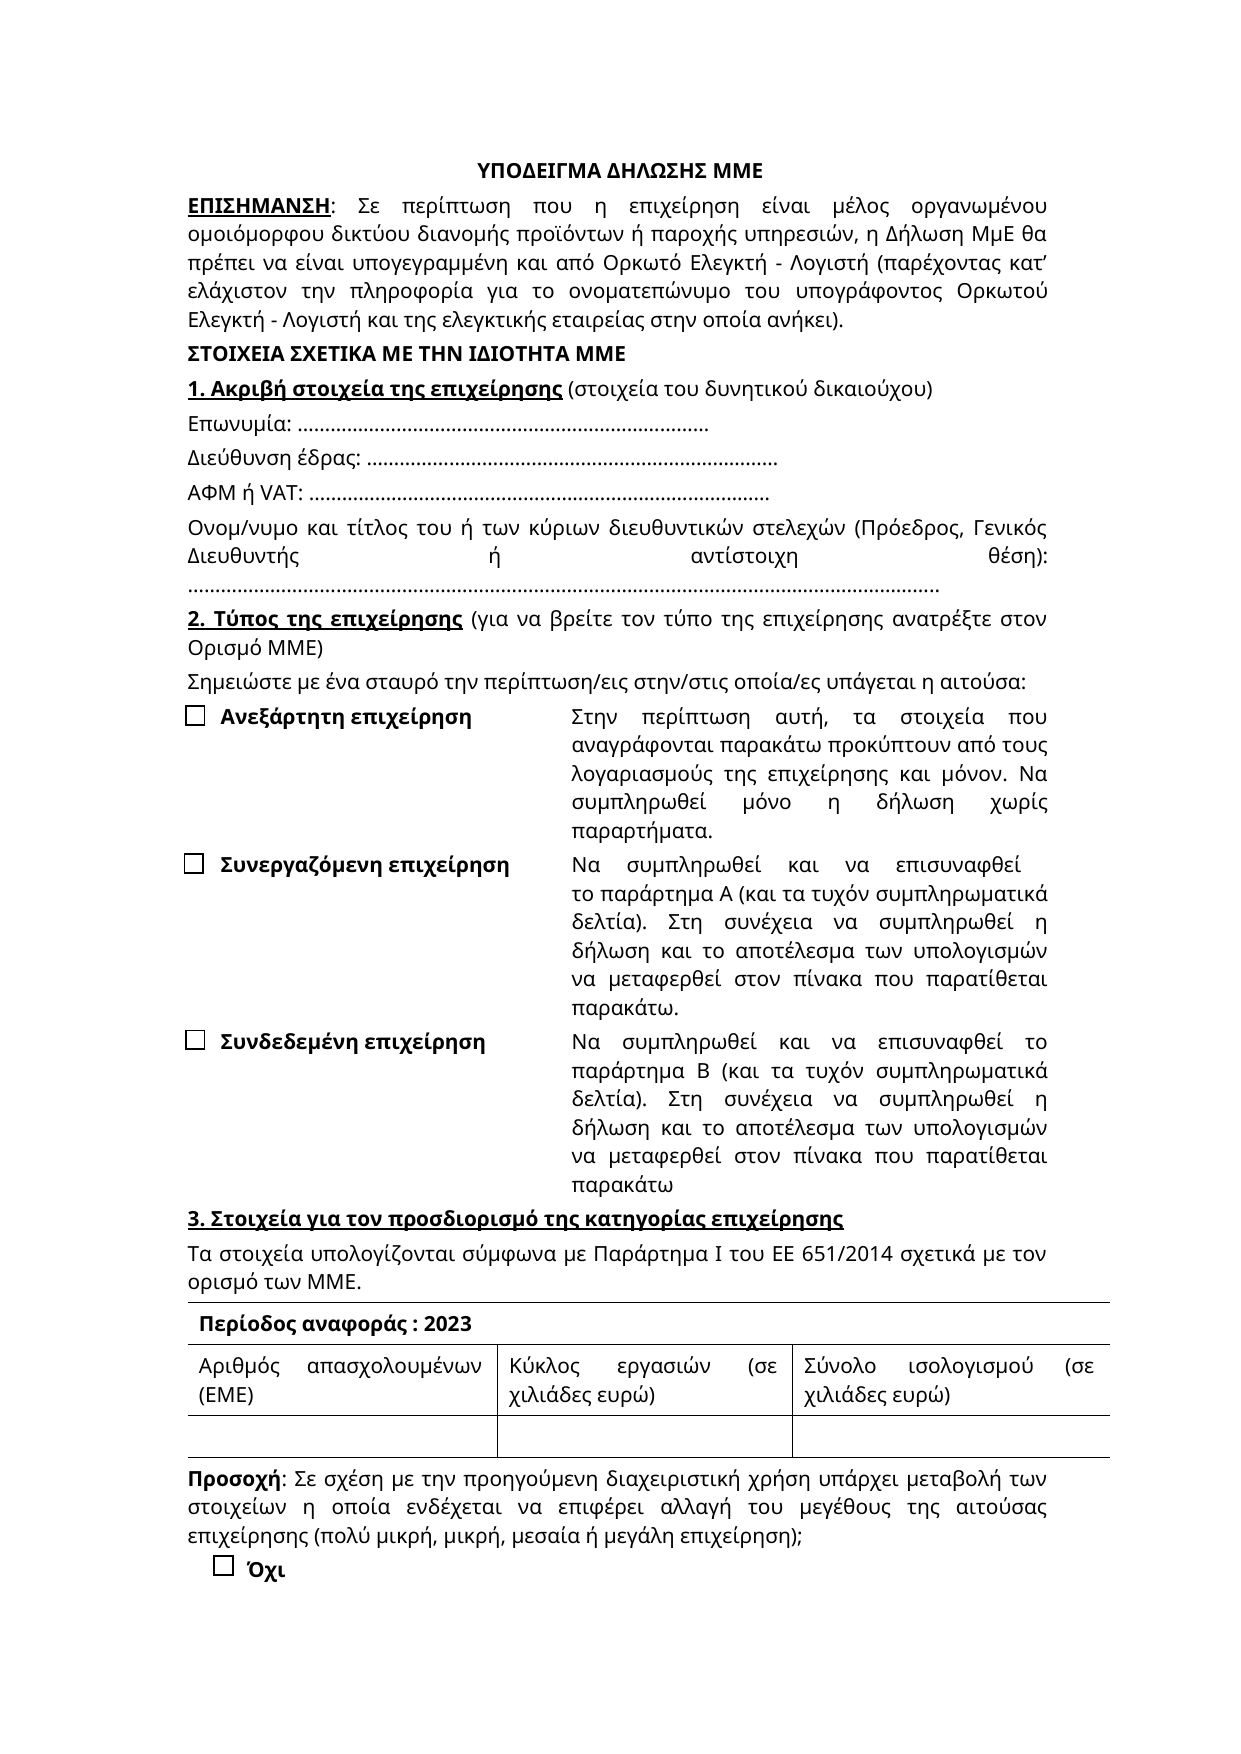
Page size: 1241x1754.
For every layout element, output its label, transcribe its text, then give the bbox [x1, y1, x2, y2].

text Διεύθυνση έδρας: ………………………………………………………………… [187, 443, 1048, 472]
text Συνδεδεμένη επιχείρηση Να συμπληρωθεί και να επισυναφθεί το παράρτημα Β (και τα τυχόν συμπληρωματικά δελτία). Στη συνέχεια να συμπληρωθεί η δήλωση και το αποτέλεσμα των υπολογισμών να μεταφερθεί στον πίνακα που παρατίθεται παρακάτω [220, 1027, 1048, 1198]
text Επωνυμία: ………………………………………………………………… [187, 409, 1048, 437]
table_cell [498, 1416, 792, 1457]
text ΣΤΟΙΧΕΙΑ ΣΧΕΤΙΚΑ ΜΕ ΤΗΝ ΙΔΙΟΤΗΤΑ ΜΜΕ [187, 339, 1048, 368]
text ΕΠΙΣΗΜΑΝΣΗ: Σε περίπτωση που η επιχείρηση είναι μέλος οργανωμένου ομοιόμορφου δικτύου διανομής προϊόντων ή παροχής υπηρεσιών, η Δήλωση ΜμΕ θα πρέπει να είναι υπογεγραμμένη και από Ορκωτό Ελεγκτή - Λογιστή (παρέχοντας κατ’ ελάχιστον την πληροφορία για το ονοματεπώνυμο του υπογράφοντος Ορκωτού Ελεγκτή - Λογιστή και της ελεγκτικής εταιρείας στην οποία ανήκει). [187, 191, 1048, 333]
text Ονομ/νυμο και τίτλος του ή των κύριων διευθυντικών στελεχών (Πρόεδρος, Γενικός Διευθυντής ή αντίστοιχη θέση): ……………………………………………………………………………………………………………………….. [187, 513, 1048, 598]
text 2. Τύπος της επιχείρησης (για να βρείτε τον τύπο της επιχείρησης ανατρέξτε στον Ορισμό ΜΜΕ) [187, 604, 1048, 661]
text Προσοχή: Σε σχέση με την προηγούμενη διαχειριστική χρήση υπάρχει μεταβολή των στοιχείων η οποία ενδέχεται να επιφέρει αλλαγή του μεγέθους της αιτούσας επιχείρησης (πολύ μικρή, μικρή, μεσαία ή μεγάλη επιχείρηση); [187, 1464, 1048, 1549]
text Ανεξάρτητη επιχείρηση Στην περίπτωση αυτή, τα στοιχεία που αναγράφονται παρακάτω προκύπτουν από τους λογαριασμούς της επιχείρησης και μόνον. Να συμπληρωθεί μόνο η δήλωση χωρίς παραρτήματα. [220, 702, 1048, 844]
text 1. Ακριβή στοιχεία της επιχείρησης (στοιχεία του δυνητικού δικαιούχου) [187, 374, 1048, 402]
table_cell [188, 1416, 497, 1457]
text Συνεργαζόμενη επιχείρηση Να συμπληρωθεί και να επισυναφθεί το παράρτημα Α (και τα τυχόν συμπληρωματικά δελτία). Στη συνέχεια να συμπληρωθεί η δήλωση και το αποτέλεσμα των υπολογισμών να μεταφερθεί στον πίνακα που παρατίθεται παρακάτω. [220, 851, 1048, 1021]
text Τα στοιχεία υπολογίζονται σύμφωνα με Παράρτημα Ι του ΕΕ 651/2014 σχετικά με τον ορισμό των ΜΜΕ. [187, 1239, 1048, 1296]
table_header Περίοδος αναφοράς : 2023 [188, 1303, 1110, 1344]
table_cell Αριθμός απασχολουμένων (ΕΜΕ) [188, 1345, 497, 1414]
text ΥΠΟΔΕΙΓΜΑ ΔΗΛΩΣΗΣ ΜΜΕ [187, 156, 1053, 185]
text 3. Στοιχεία για τον προσδιορισμό της κατηγορίας επιχείρησης [187, 1204, 1048, 1233]
table_cell Κύκλος εργασιών (σε χιλιάδες ευρώ) [498, 1345, 792, 1414]
text ΑΦΜ ή VAT: ………………………………………………………………………… [187, 478, 1048, 507]
text Σημειώστε με ένα σταυρό την περίπτωση/εις στην/στις οποία/ες υπάγεται η αιτούσα: [187, 667, 1048, 696]
table_cell Σύνολο ισολογισμού (σε χιλιάδες ευρώ) [793, 1345, 1110, 1414]
table_cell [793, 1416, 1110, 1457]
text Όχι [247, 1555, 1048, 1584]
